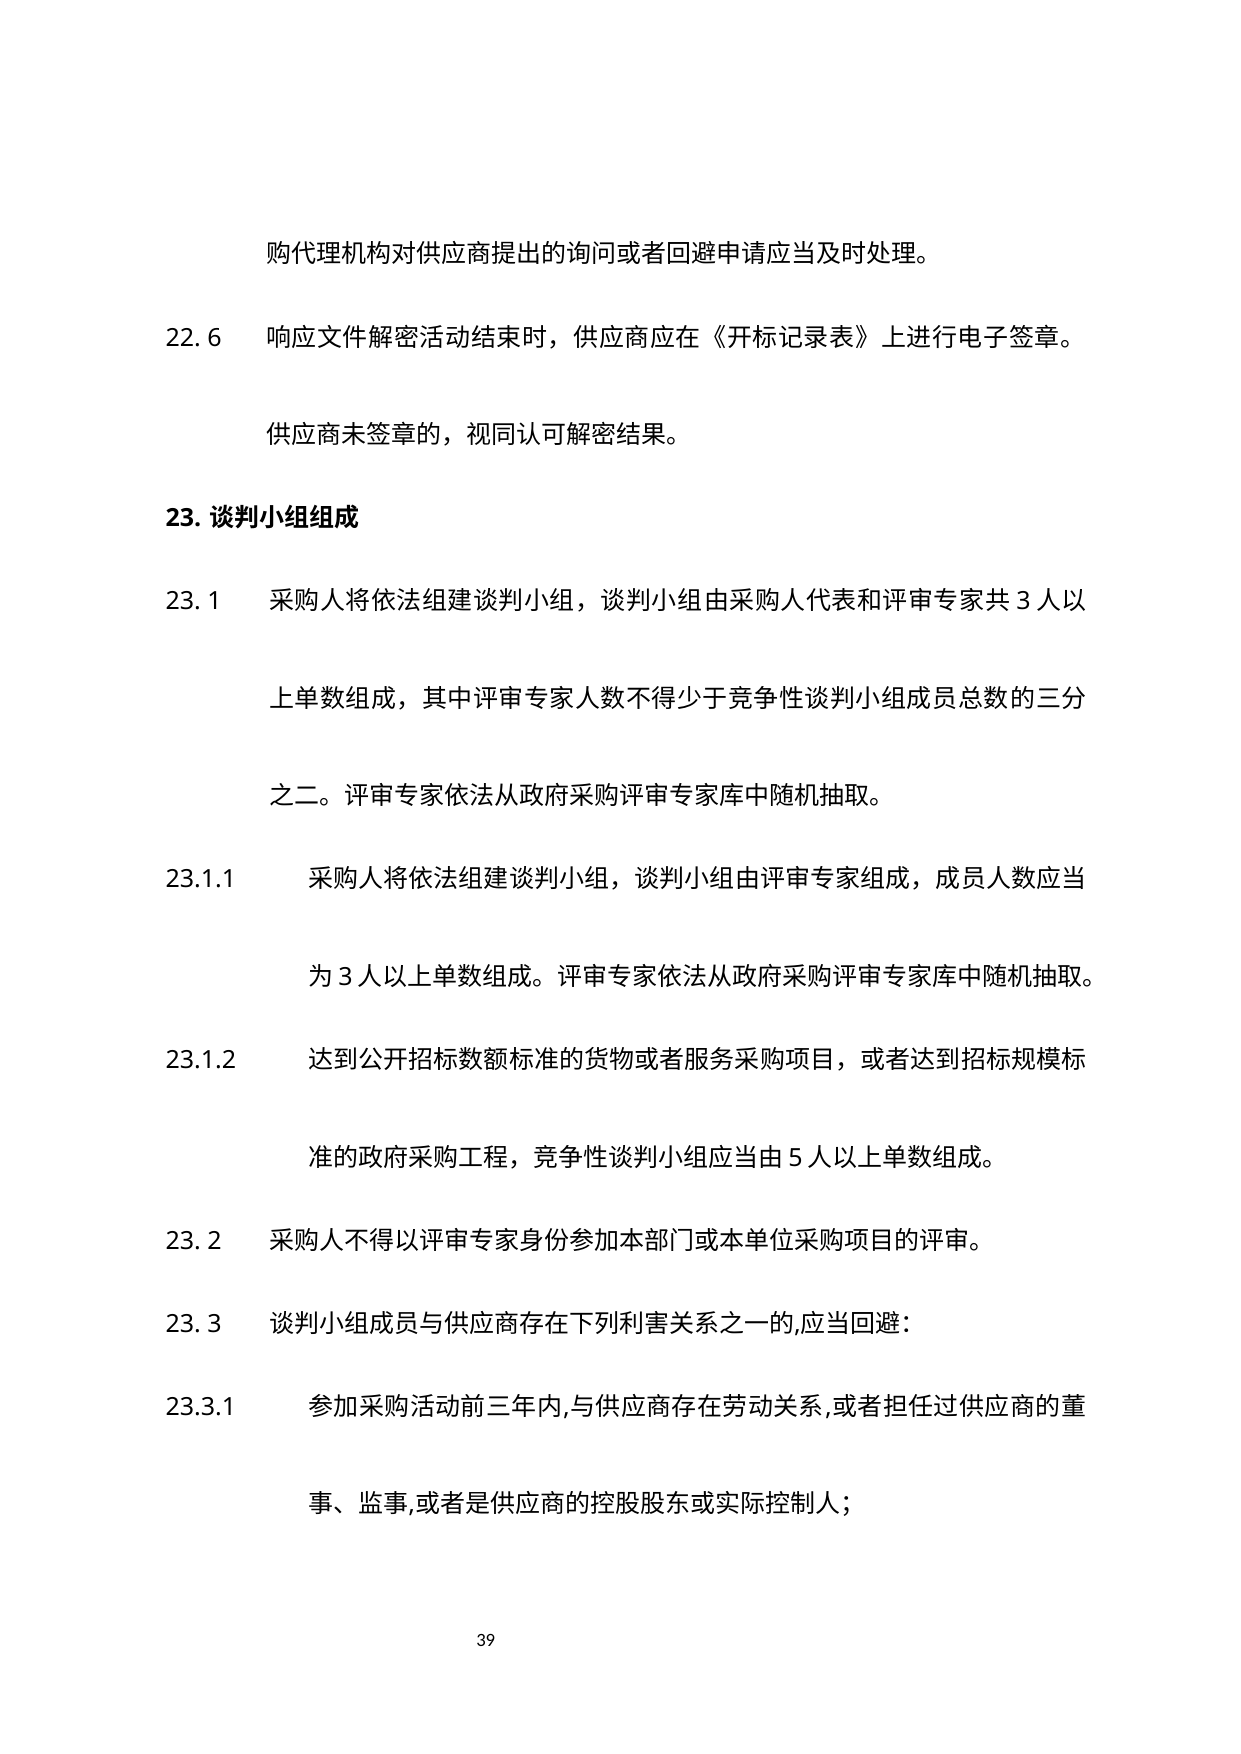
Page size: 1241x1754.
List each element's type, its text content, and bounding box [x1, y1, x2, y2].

list 采购人将依法组建谈判小组，谈判小组由采购人代表和评审专家共3人以上单数组成，其中评审专家人数不得少于竞争性谈判小组成员总数的三分之二。评审专家依法从政府采购评审专家库中随机抽取。 [165, 566, 1087, 826]
list 达到公开招标数额标准的货物或者服务采购项目，或者达到招标规模标准的政府采购工程，竞争性谈判小组应当由5人以上单数组成。 [165, 1025, 1087, 1188]
list 响应文件解密活动结束时，供应商应在《开标记录表》上进行电子签章。供应商未签章的，视同认可解密结果。 [165, 303, 1087, 465]
list 谈判小组组成 [165, 483, 1087, 548]
list 采购人不得以评审专家身份参加本部门或本单位采购项目的评审。 [165, 1206, 1087, 1271]
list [165, 219, 1087, 284]
list 谈判小组成员与供应商存在下列利害关系之一的,应当回避： [165, 1289, 1087, 1354]
list 采购人将依法组建谈判小组，谈判小组由评审专家组成，成员人数应当为3人以上单数组成。评审专家依法从政府采购评审专家库中随机抽取。 [165, 844, 1087, 1007]
list 参加采购活动前三年内,与供应商存在劳动关系,或者担任过供应商的董事、监事,或者是供应商的控股股东或实际控制人； [165, 1372, 1087, 1534]
